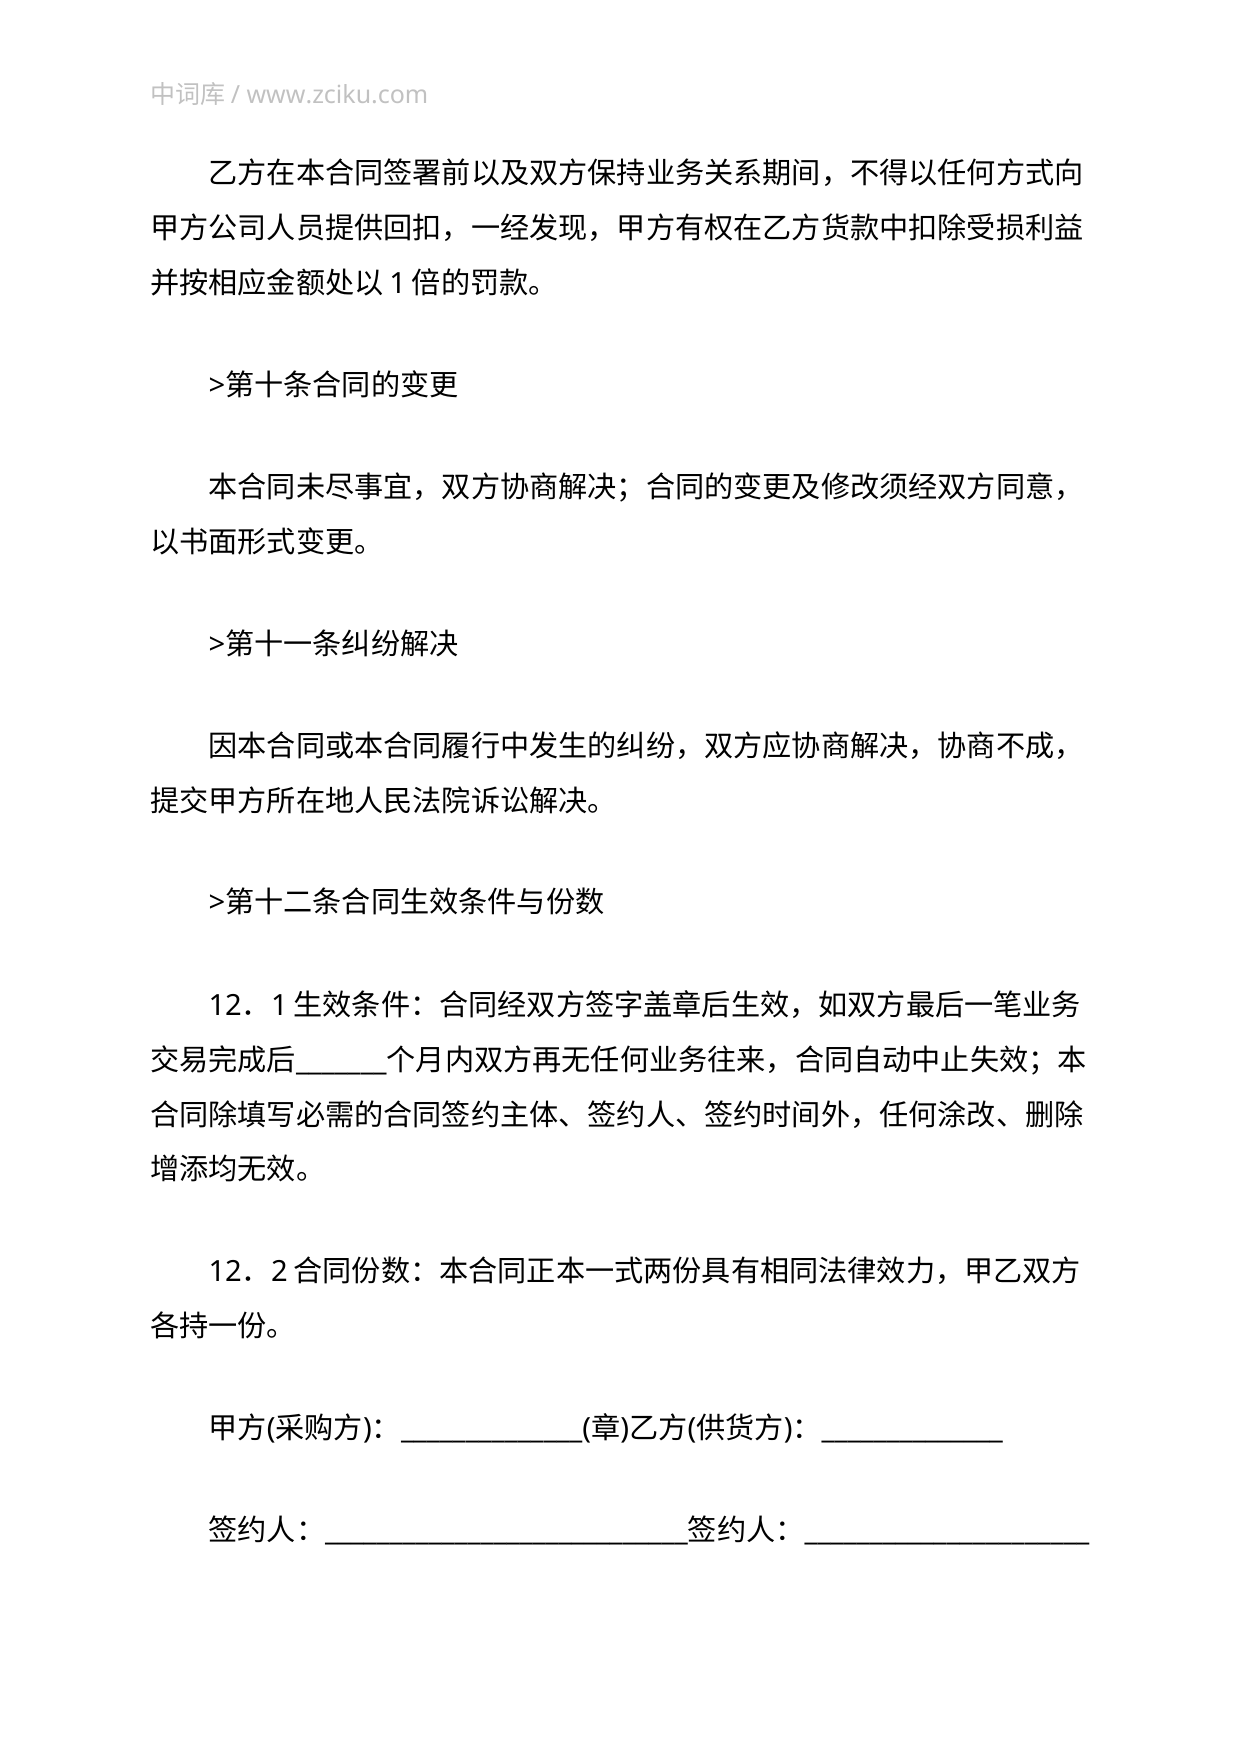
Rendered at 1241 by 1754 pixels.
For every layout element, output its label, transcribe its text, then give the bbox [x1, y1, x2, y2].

text 12．1生效条件：合同经双方签字盖章后生效，如双方最后一笔业务交易完成后_______个月内双方再无任何业务往来，合同自动中止失效；本合同除填写必需的合同签约主体、签约人、签约时间外，任何涂改、删除增添均无效。 [150, 981, 1090, 1188]
text 乙方在本合同签署前以及双方保持业务关系期间，不得以任何方式向甲方公司人员提供回扣，一经发现，甲方有权在乙方货款中扣除受损利益并按相应金额处以1倍的罚款。 [150, 150, 1090, 302]
text 12．2合同份数：本合同正本一式两份具有相同法律效力，甲乙双方各持一份。 [150, 1248, 1090, 1345]
text 甲方(采购方)：______________(章)乙方(供货方)：______________ [150, 1404, 1090, 1447]
text 签约人：____________________________签约人：______________________ [150, 1506, 1090, 1549]
text >第十一条纠纷解决 [150, 620, 1090, 663]
text 本合同未尽事宜，双方协商解决；合同的变更及修改须经双方同意，以书面形式变更。 [150, 464, 1090, 561]
text >第十二条合同生效条件与份数 [150, 879, 1090, 921]
text 因本合同或本合同履行中发生的纠纷，双方应协商解决，协商不成，提交甲方所在地人民法院诉讼解决。 [150, 722, 1090, 819]
text >第十条合同的变更 [150, 362, 1090, 404]
